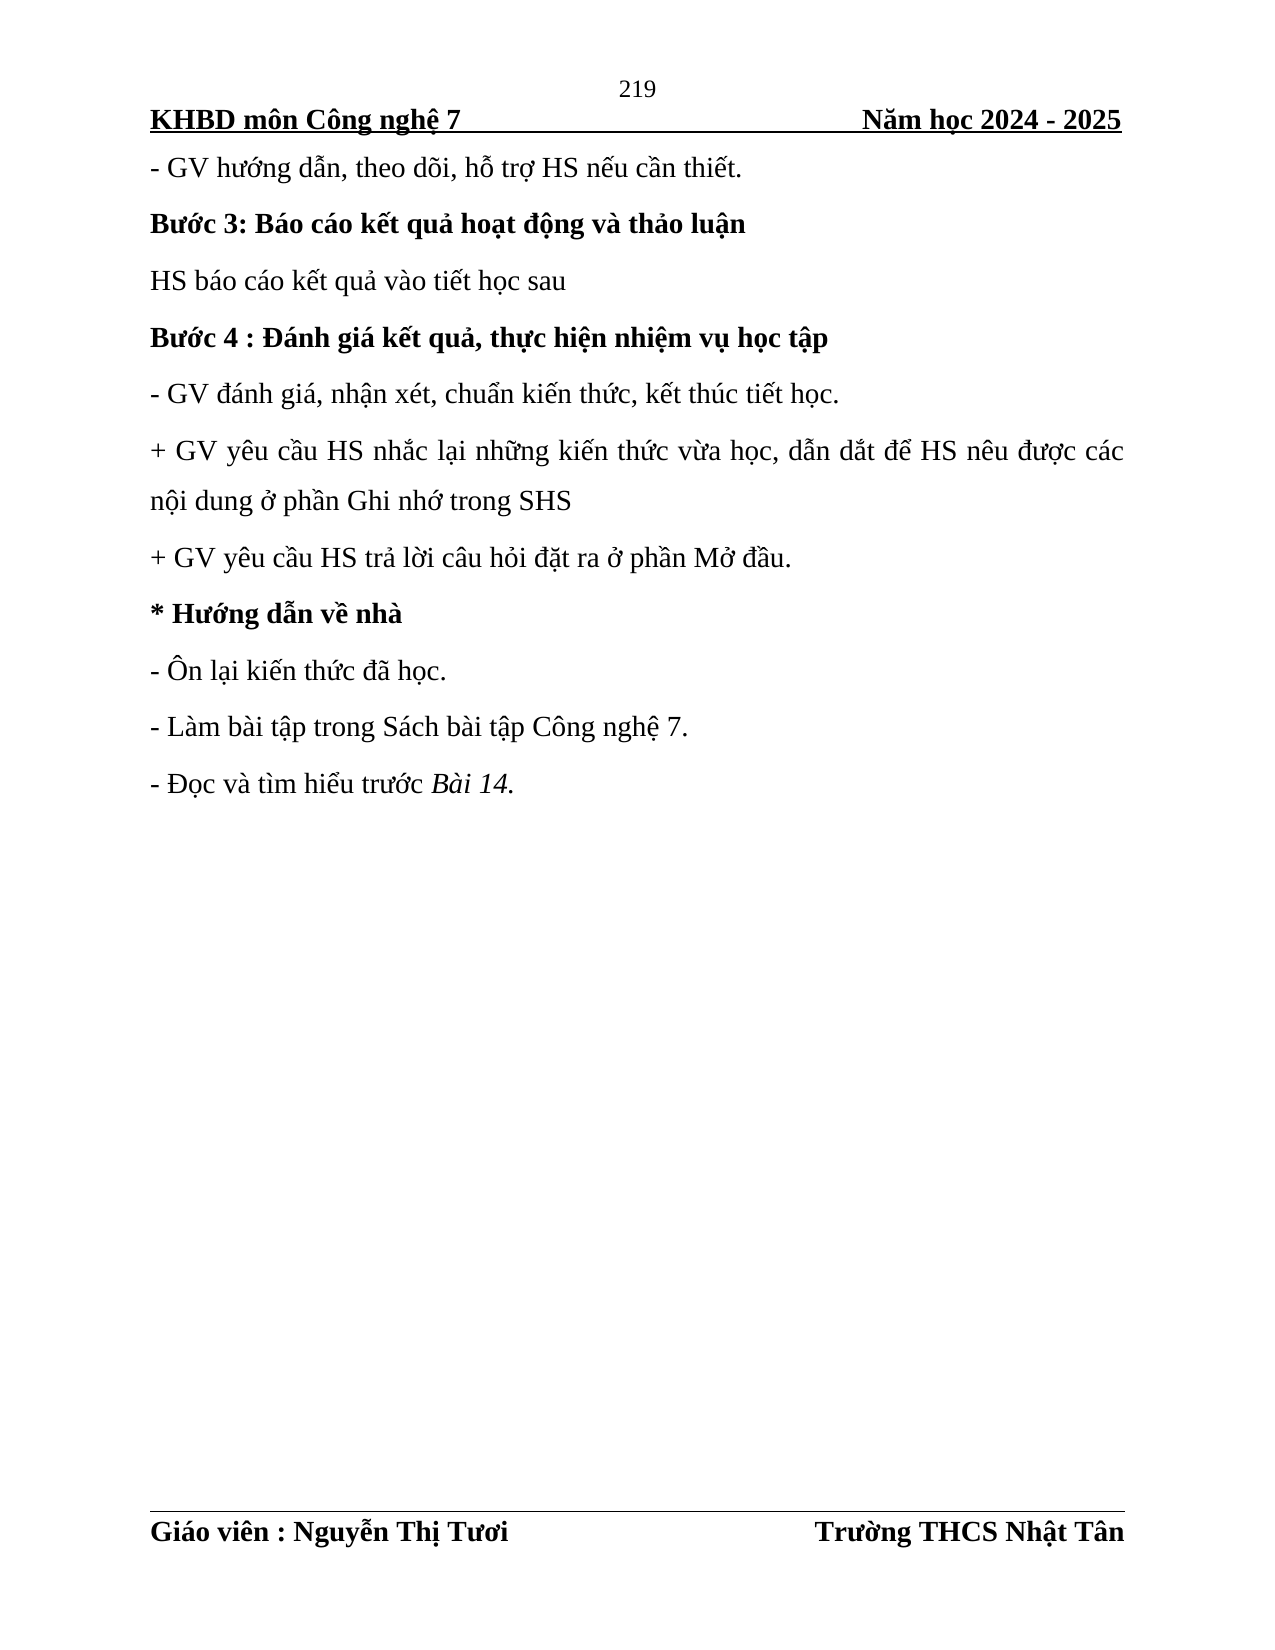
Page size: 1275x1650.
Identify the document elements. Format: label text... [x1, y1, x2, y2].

text - GV hướng dẫn, theo dõi, hỗ trợ HS nếu cần thiết. [150, 150, 1125, 183]
text + GV yêu cầu HS trả lời câu hỏi đặt ra ở phần Mở đầu. [150, 540, 1125, 573]
text HS báo cáo kết quả vào tiết học sau [150, 263, 1125, 297]
text - GV đánh giá, nhận xét, chuẩn kiến thức, kết thúc tiết học. [150, 376, 1125, 410]
text - Làm bài tập trong Sách bài tập Công nghệ 7. [150, 709, 1125, 743]
text Bước 4 : Đánh giá kết quả, thực hiện nhiệm vụ học tập [150, 320, 1125, 353]
text * Hướng dẫn về nhà [150, 596, 1125, 630]
text - Đọc và tìm hiểu trước Bài 14. [150, 766, 1125, 799]
text Bước 3: Báo cáo kết quả hoạt động và thảo luận [150, 207, 1125, 240]
text - Ôn lại kiến thức đã học. [150, 653, 1125, 686]
text + GV yêu cầu HS nhắc lại những kiến thức vừa học, dẫn dắt để HS nêu được các nội dung ở phần Ghi nhớ trong SHS [150, 433, 1125, 517]
